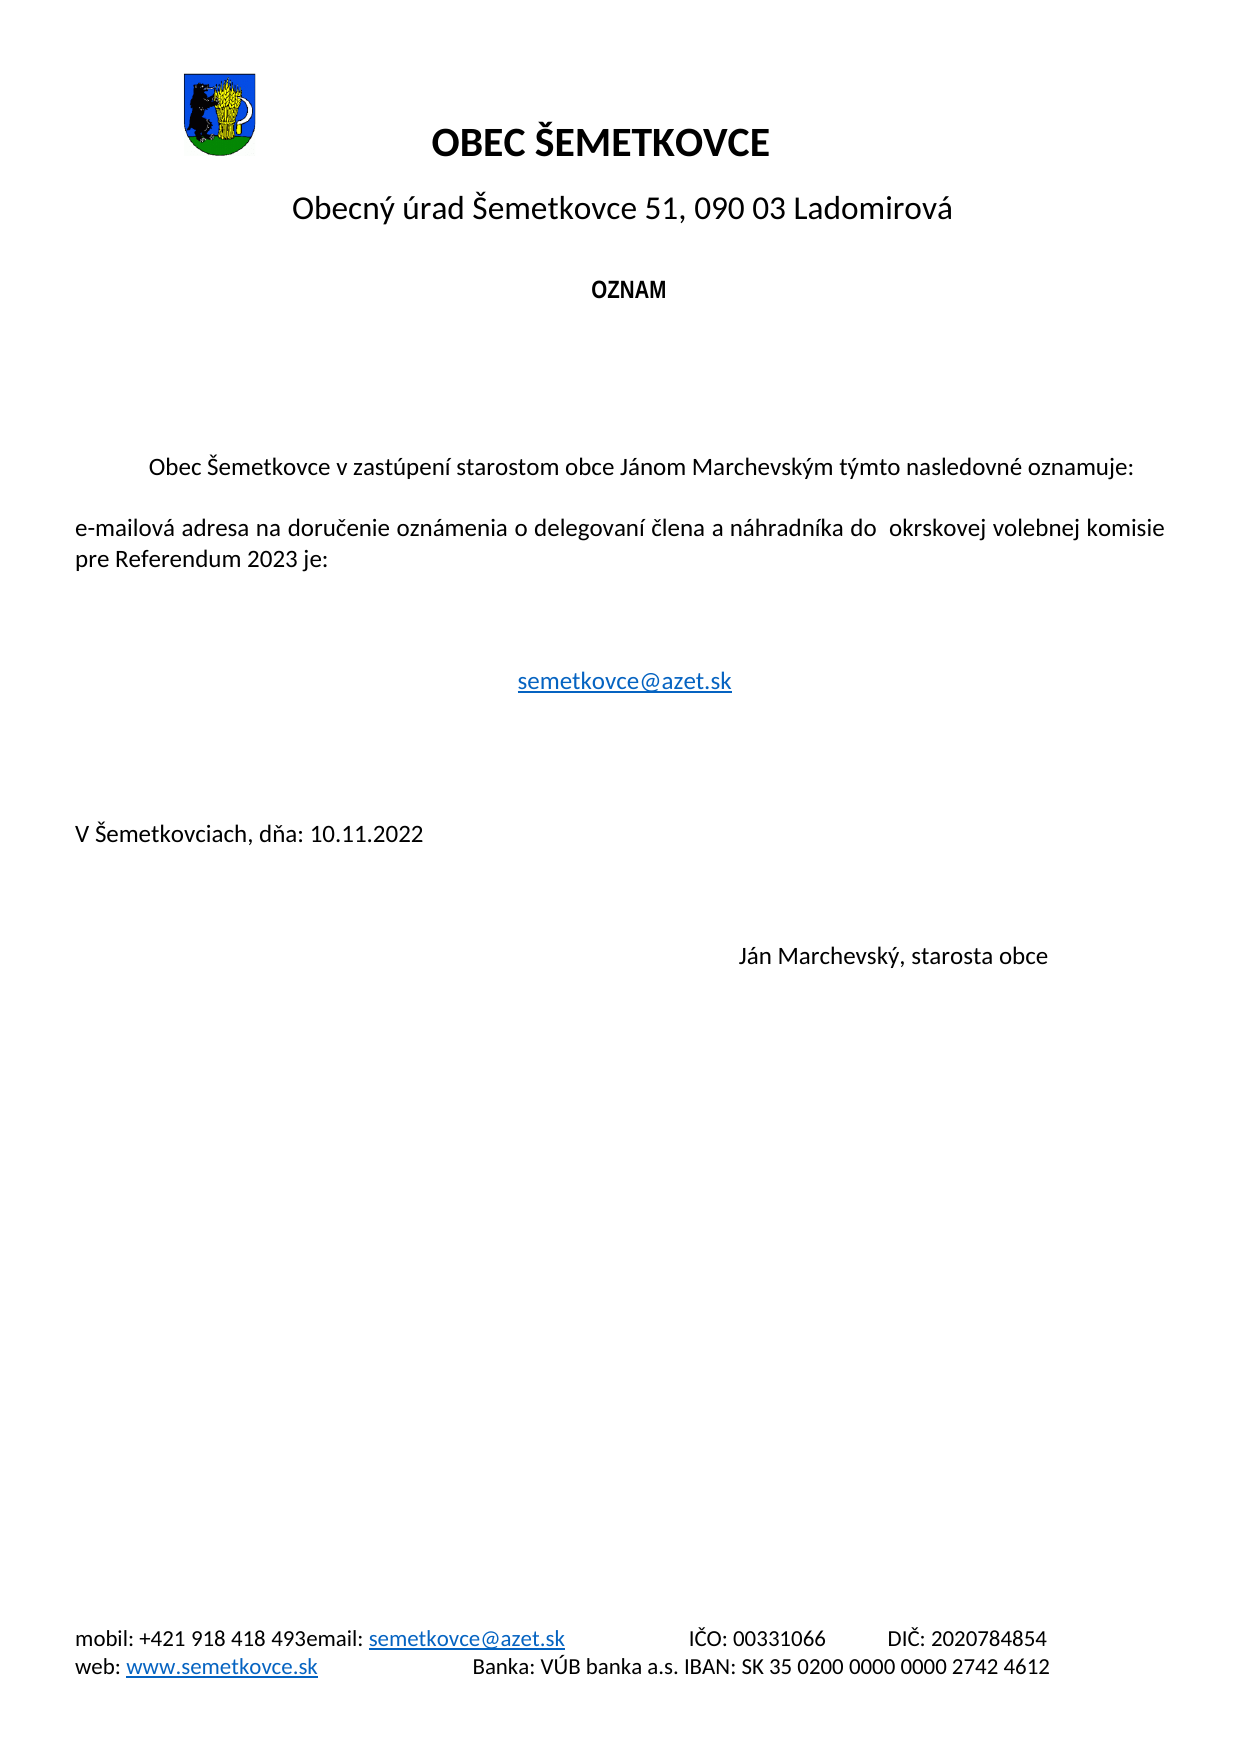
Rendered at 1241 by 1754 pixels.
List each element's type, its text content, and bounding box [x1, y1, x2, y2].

text Obec Šemetkovce v zastúpení starostom obce Jánom Marchevským týmto nasledovné oznamuje: [75, 452, 1165, 482]
text V Šemetkovciach, dňa: 10.11.2022 [75, 818, 1165, 848]
text semetkovce@azet.sk [444, 665, 1165, 696]
picture [183, 73, 256, 156]
text OZNAM [517, 275, 1165, 304]
text e-mailová adresa na doručenie oznámenia o delegovaní člena a náhradníka do okrskovej volebnej komisie pre Referendum 2023 je: [75, 513, 1165, 574]
text Ján Marchevský, starosta obce [75, 940, 1165, 970]
